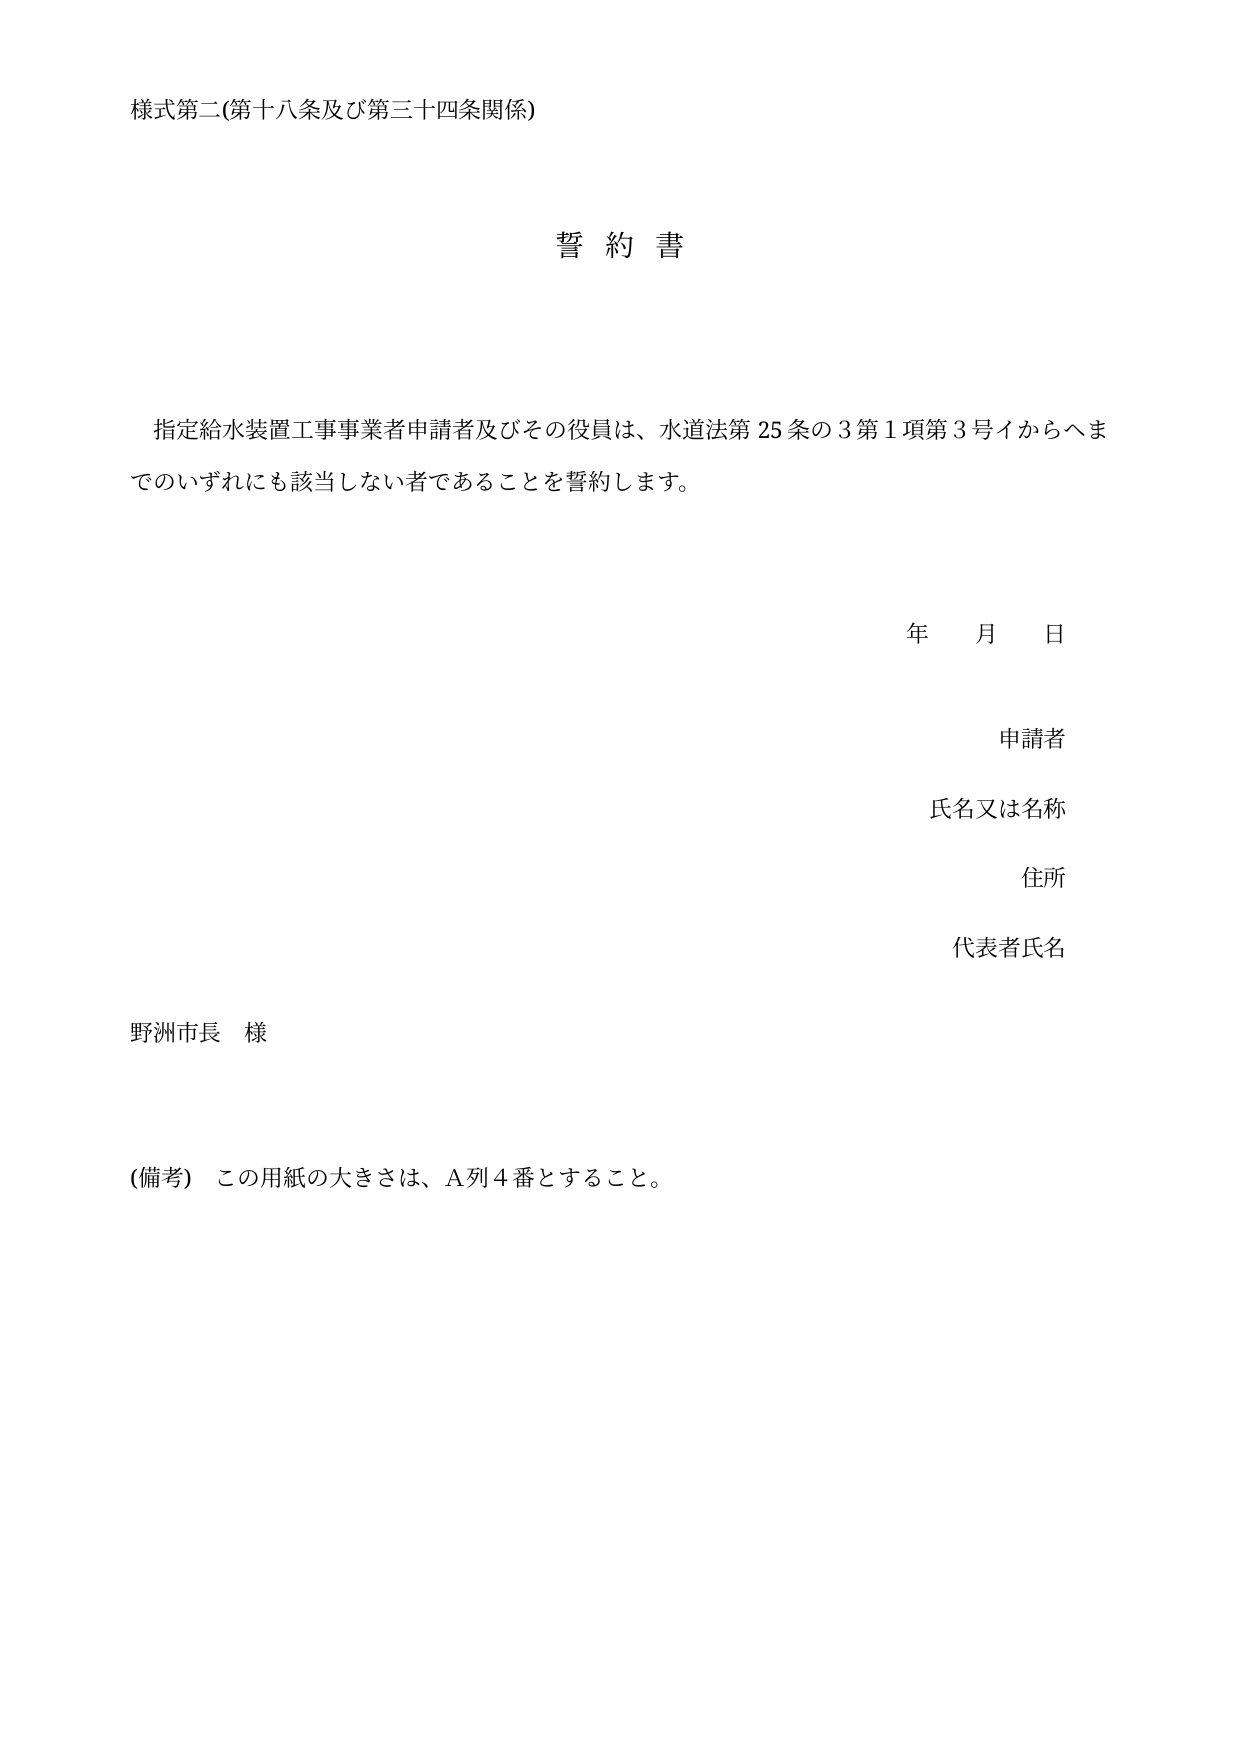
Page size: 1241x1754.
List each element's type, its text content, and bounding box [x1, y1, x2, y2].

text 様式第二(第十八条及び第三十四条関係) [130, 92, 1110, 127]
text 申請者 [130, 720, 1067, 755]
text 代表者氏名 [130, 929, 1067, 964]
text 指定給水装置工事事業者申請者及びその役員は、水道法第25条の３第１項第３号イからヘまでのいずれにも該当しない者であることを誓約します。 [130, 411, 1110, 498]
text 年 月 日 [130, 615, 1067, 650]
text 住所 [130, 859, 1067, 894]
text (備考) この用紙の大きさは、Ａ列４番とすること。 [130, 1159, 1110, 1194]
text 野洲市長 様 [130, 1014, 1110, 1049]
text 誓約書 [130, 209, 1110, 279]
text 氏名又は名称 [130, 790, 1067, 824]
